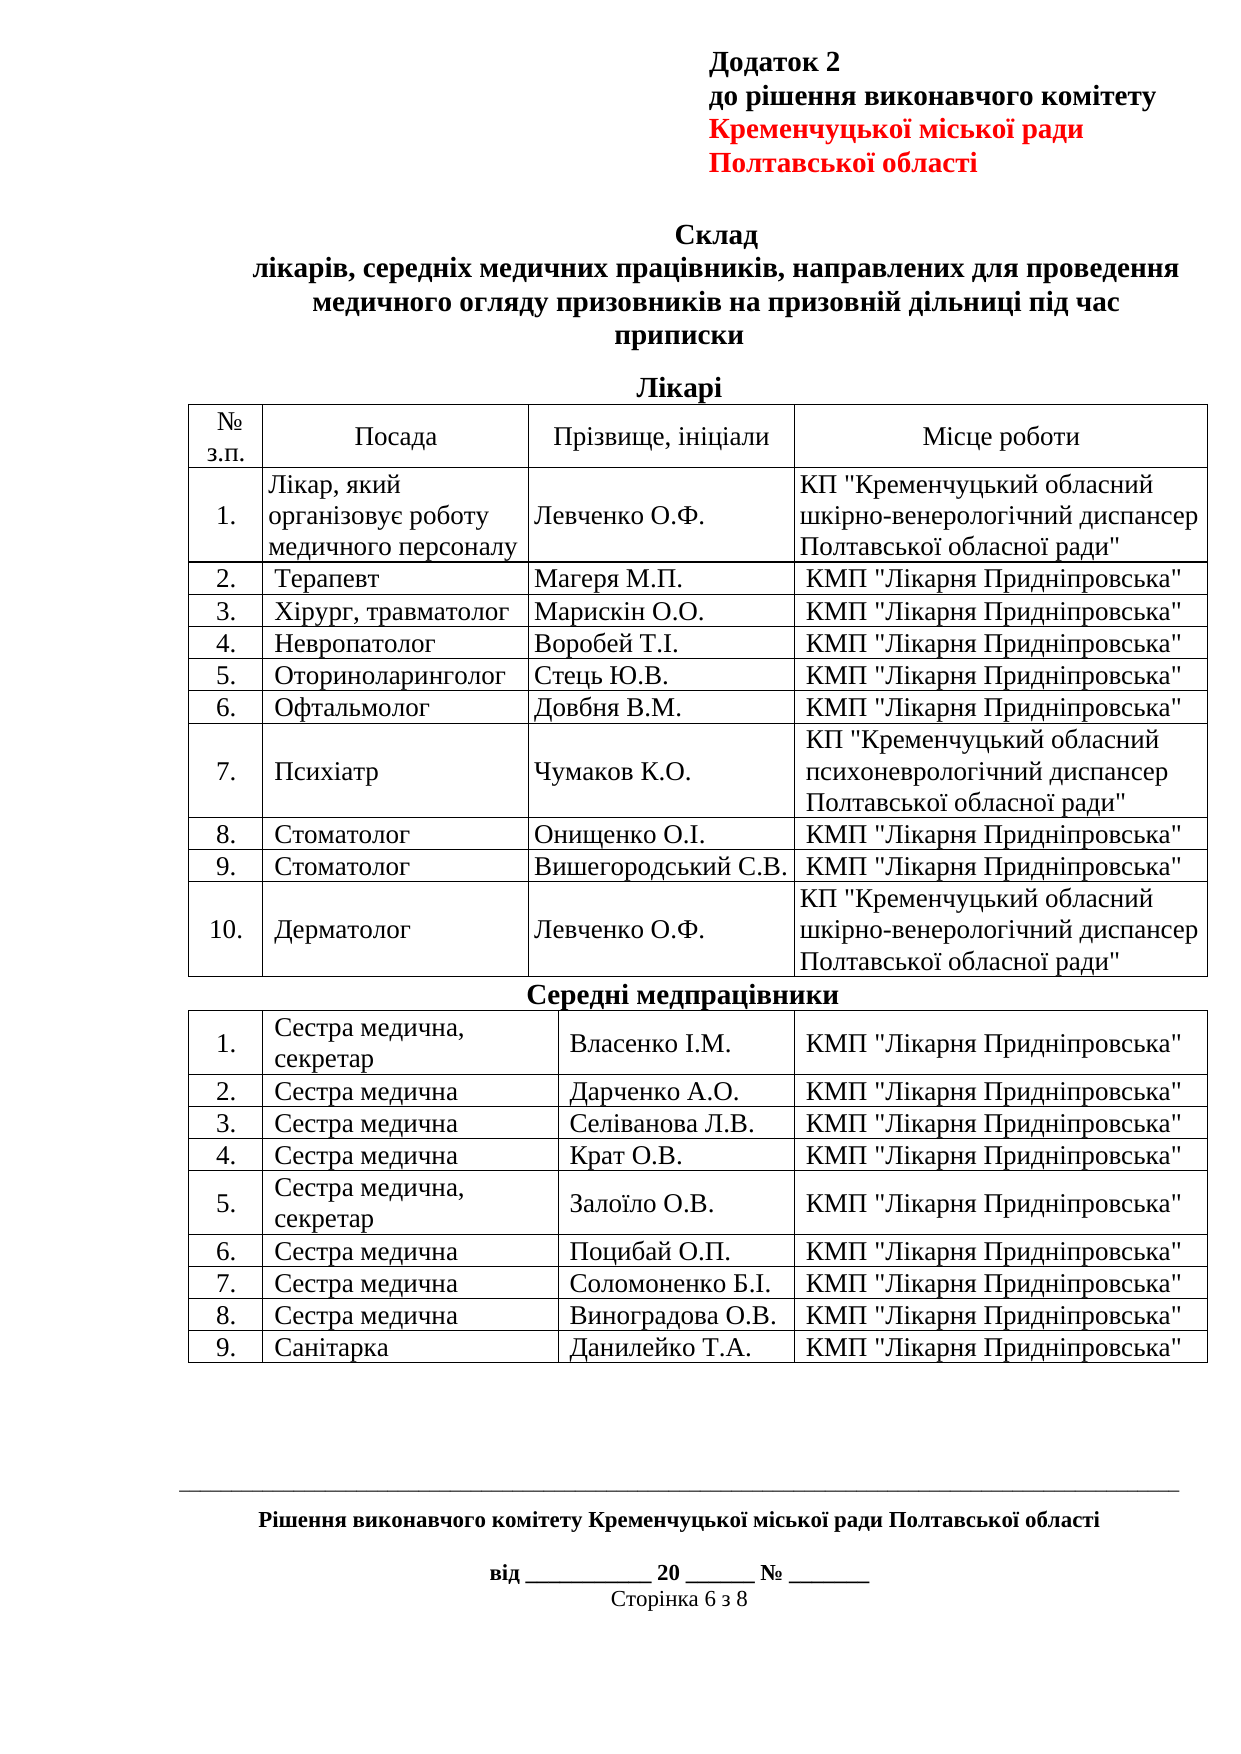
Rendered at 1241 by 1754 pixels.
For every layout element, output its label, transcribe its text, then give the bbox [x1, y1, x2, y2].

table_cell Офтальмолог [263, 691, 528, 722]
table_cell Данилейко Т.А. [559, 1331, 794, 1362]
table_cell 10. [189, 882, 262, 976]
text Склад [177, 217, 1181, 250]
table_cell Сестра медична [263, 1107, 558, 1138]
table_cell КМП "Лікарня Придніпровська" [795, 850, 1207, 881]
table_cell КМП "Лікарня Придніпровська" [795, 1139, 1207, 1170]
table_cell 2. [189, 563, 262, 594]
table_cell Сестра медична [263, 1139, 558, 1170]
table_cell Дерматолог [263, 882, 528, 976]
text Додаток 2 [635, 44, 1181, 78]
table_cell 4. [189, 1139, 262, 1170]
table_cell КМП "Лікарня Придніпровська" [795, 1299, 1207, 1330]
table_cell 3. [189, 595, 262, 626]
table_cell Залоїло О.В. [559, 1171, 794, 1233]
table_cell 7. [189, 1267, 262, 1298]
text лікарів, середніх медичних працівників, направлених для проведення [177, 250, 1181, 284]
table_cell КМП "Лікарня Придніпровська" [795, 1075, 1207, 1106]
table_header № з.п. [189, 405, 262, 467]
table_cell Магеря М.П. [529, 563, 794, 594]
table_cell КМП "Лікарня Придніпровська" [795, 1331, 1207, 1362]
table_cell КМП "Лікарня Придніпровська" [795, 818, 1207, 849]
table_cell Психіатр [263, 724, 528, 817]
table_header Місце роботи [795, 405, 1207, 467]
table_cell Левченко О.Ф. [529, 468, 794, 561]
table_cell Поцибай О.П. [559, 1235, 794, 1266]
table_cell 1. [189, 468, 262, 561]
table_cell 6. [189, 691, 262, 722]
table_cell КМП "Лікарня Придніпровська" [795, 1107, 1207, 1138]
table_cell Соломоненко Б.І. [559, 1267, 794, 1298]
table_header Сестра медична, секретар [263, 1011, 558, 1074]
table_cell Санітарка [263, 1331, 558, 1362]
table_cell Сестра медична, секретар [263, 1171, 558, 1233]
table_cell 5. [189, 1171, 262, 1233]
table_header Посада [263, 405, 528, 467]
table_cell Стоматолог [263, 818, 528, 849]
table_cell 9. [189, 1331, 262, 1362]
table_cell 9. [189, 850, 262, 881]
table_cell КМП "Лікарня Придніпровська" [795, 691, 1207, 722]
table_cell Дарченко А.О. [559, 1075, 794, 1106]
table_cell Терапевт [263, 563, 528, 594]
table_cell Невропатолог [263, 627, 528, 658]
table_cell КМП "Лікарня Придніпровська" [795, 595, 1207, 626]
table_header Прізвище, ініціали [529, 405, 794, 467]
table_cell Хірург, травматолог [263, 595, 528, 626]
table_cell 7. [189, 724, 262, 817]
table_cell КП "Кременчуцький обласний психоневрологічний диспансер Полтавської обласної ради" [795, 724, 1207, 817]
table_cell Вишегородський С.В. [529, 850, 794, 881]
table_cell 3. [189, 1107, 262, 1138]
table_cell КМП "Лікарня Придніпровська" [795, 659, 1207, 690]
table_cell Оториноларинголог [263, 659, 528, 690]
table_cell Сестра медична [263, 1267, 558, 1298]
table_cell Воробей Т.І. [529, 627, 794, 658]
text до рішення виконавчого комітету [177, 78, 1181, 111]
table_cell КМП "Лікарня Придніпровська" [795, 1171, 1207, 1233]
table_cell Левченко О.Ф. [529, 882, 794, 976]
table_cell 5. [189, 659, 262, 690]
table_header КМП "Лікарня Придніпровська" [795, 1011, 1207, 1074]
table_cell 8. [189, 818, 262, 849]
text Кременчуцької міської ради Полтавської області [177, 111, 1181, 178]
table_cell Сестра медична [263, 1075, 558, 1106]
table_cell Сестра медична [263, 1235, 558, 1266]
table_header 1. [189, 1011, 262, 1074]
table_cell Селіванова Л.В. [559, 1107, 794, 1138]
table_cell КМП "Лікарня Придніпровська" [795, 1267, 1207, 1298]
table_cell Сестра медична [263, 1299, 558, 1330]
table_cell Стець Ю.В. [529, 659, 794, 690]
table_cell Чумаков К.О. [529, 724, 794, 817]
table_cell Довбня В.М. [529, 691, 794, 722]
table_cell 4. [189, 627, 262, 658]
table_cell 2. [189, 1075, 262, 1106]
table_cell Стоматолог [263, 850, 528, 881]
table_cell КП "Кременчуцький обласний шкірно-венерологічний диспансер Полтавської обласної ради" [795, 468, 1207, 561]
table_cell Марискін О.О. [529, 595, 794, 626]
table_cell КМП "Лікарня Придніпровська" [795, 563, 1207, 594]
table_cell Онищенко О.І. [529, 818, 794, 849]
table_cell 8. [189, 1299, 262, 1330]
text Середні медпрацівники [177, 977, 1181, 1010]
table_cell КМП "Лікарня Придніпровська" [795, 627, 1207, 658]
table_cell КМП "Лікарня Придніпровська" [795, 1235, 1207, 1266]
table_header Власенко І.М. [559, 1011, 794, 1074]
table_cell Виноградова О.В. [559, 1299, 794, 1330]
text Лікарі [177, 370, 1181, 404]
table_cell Лікар, який організовує роботу медичного персоналу [263, 468, 528, 561]
table_cell КП "Кременчуцький обласний шкірно-венерологічний диспансер Полтавської обласної ради" [795, 882, 1207, 976]
text медичного огляду призовників на призовній дільниці під час приписки [177, 284, 1181, 351]
table_cell 6. [189, 1235, 262, 1266]
table_cell Крат О.В. [559, 1139, 794, 1170]
